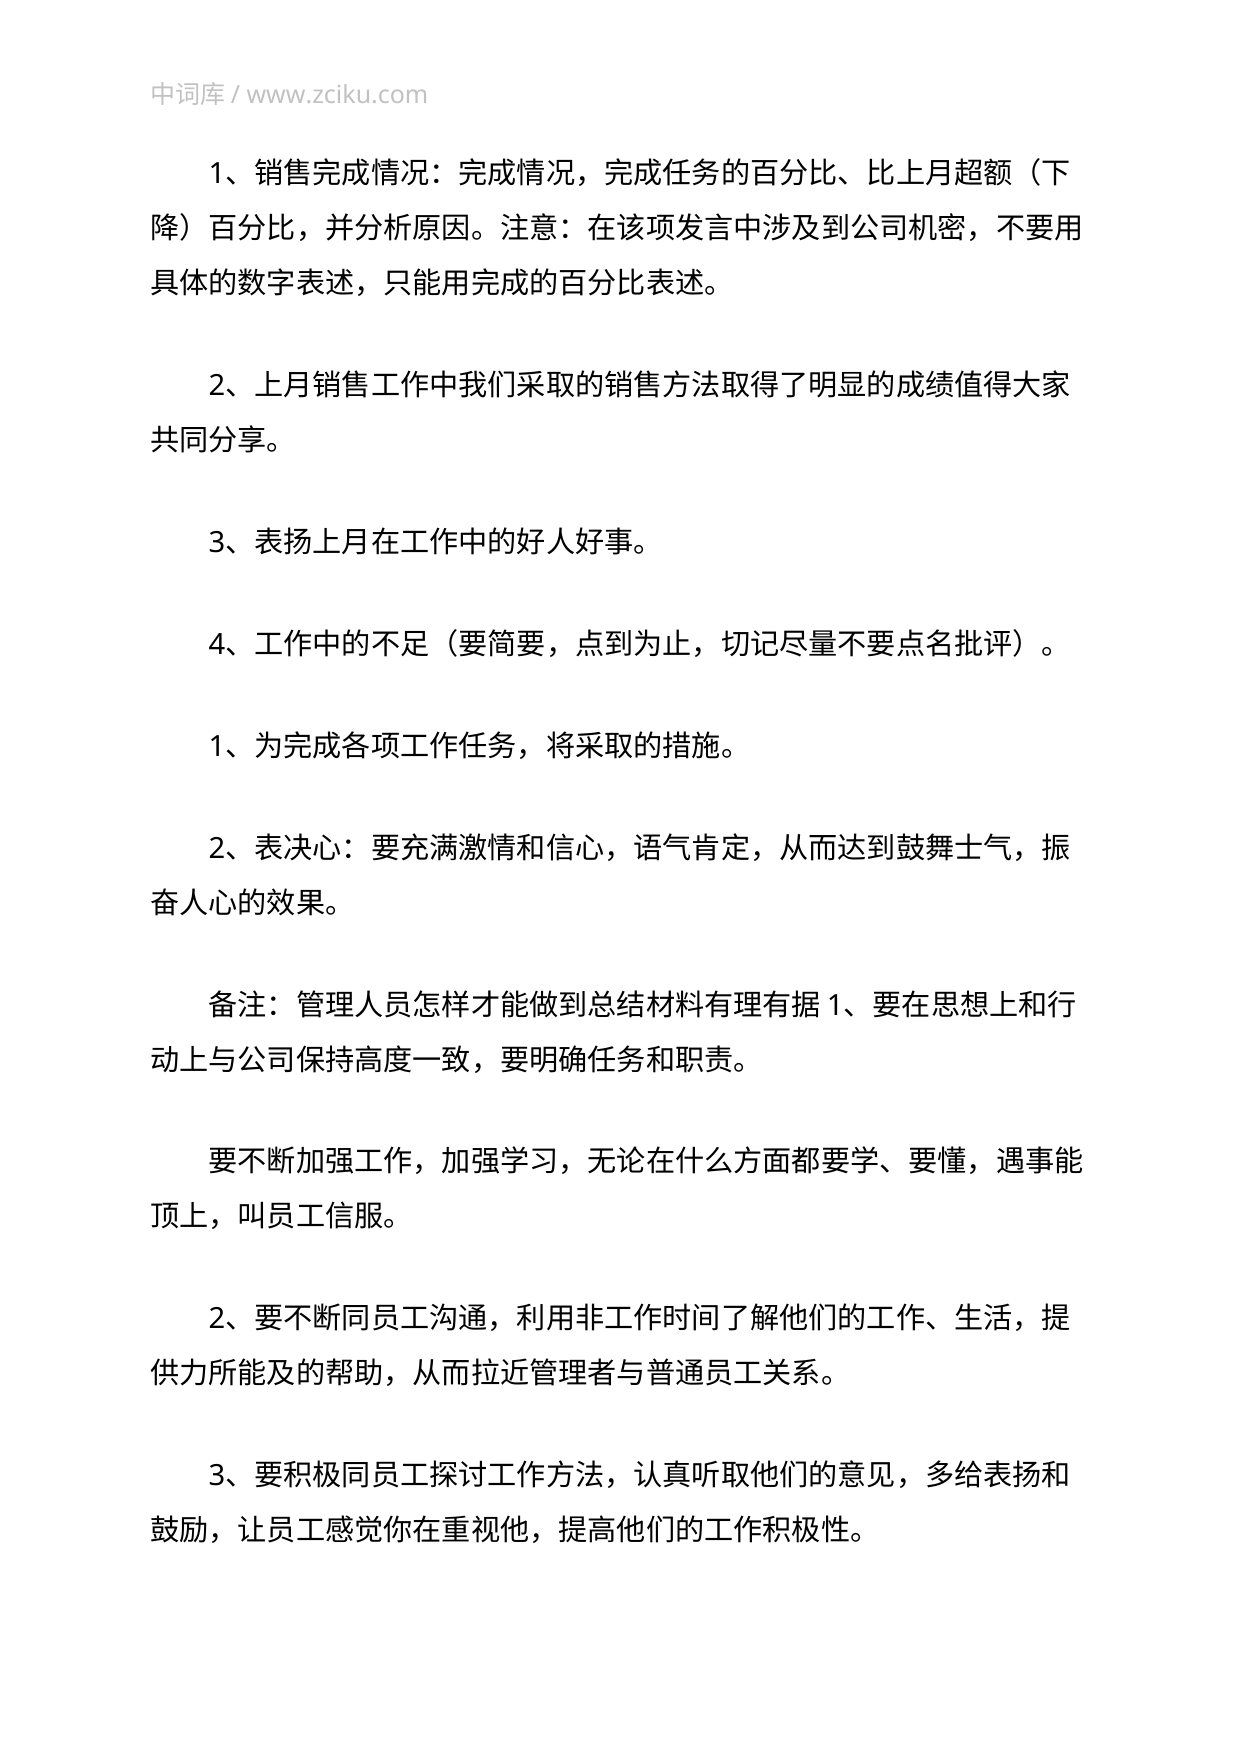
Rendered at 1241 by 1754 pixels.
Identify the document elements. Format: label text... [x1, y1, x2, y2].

text 3、表扬上月在工作中的好人好事。 [150, 518, 1090, 561]
text 1、为完成各项工作任务，将采取的措施。 [150, 722, 1090, 765]
text 1、销售完成情况：完成情况，完成任务的百分比、比上月超额（下降）百分比，并分析原因。注意：在该项发言中涉及到公司机密，不要用具体的数字表述，只能用完成的百分比表述。 [150, 150, 1090, 302]
text 4、工作中的不足（要简要，点到为止，切记尽量不要点名批评）。 [150, 620, 1090, 663]
text 备注：管理人员怎样才能做到总结材料有理有据1、要在思想上和行动上与公司保持高度一致，要明确任务和职责。 [150, 981, 1090, 1078]
text 要不断加强工作，加强学习，无论在什么方面都要学、要懂，遇事能顶上，叫员工信服。 [150, 1138, 1090, 1235]
text 2、表决心：要充满激情和信心，语气肯定，从而达到鼓舞士气，振奋人心的效果。 [150, 824, 1090, 922]
text 3、要积极同员工探讨工作方法，认真听取他们的意见，多给表扬和鼓励，让员工感觉你在重视他，提高他们的工作积极性。 [150, 1451, 1090, 1549]
text 2、要不断同员工沟通，利用非工作时间了解他们的工作、生活，提供力所能及的帮助，从而拉近管理者与普通员工关系。 [150, 1294, 1090, 1392]
text 2、上月销售工作中我们采取的销售方法取得了明显的成绩值得大家共同分享。 [150, 362, 1090, 459]
